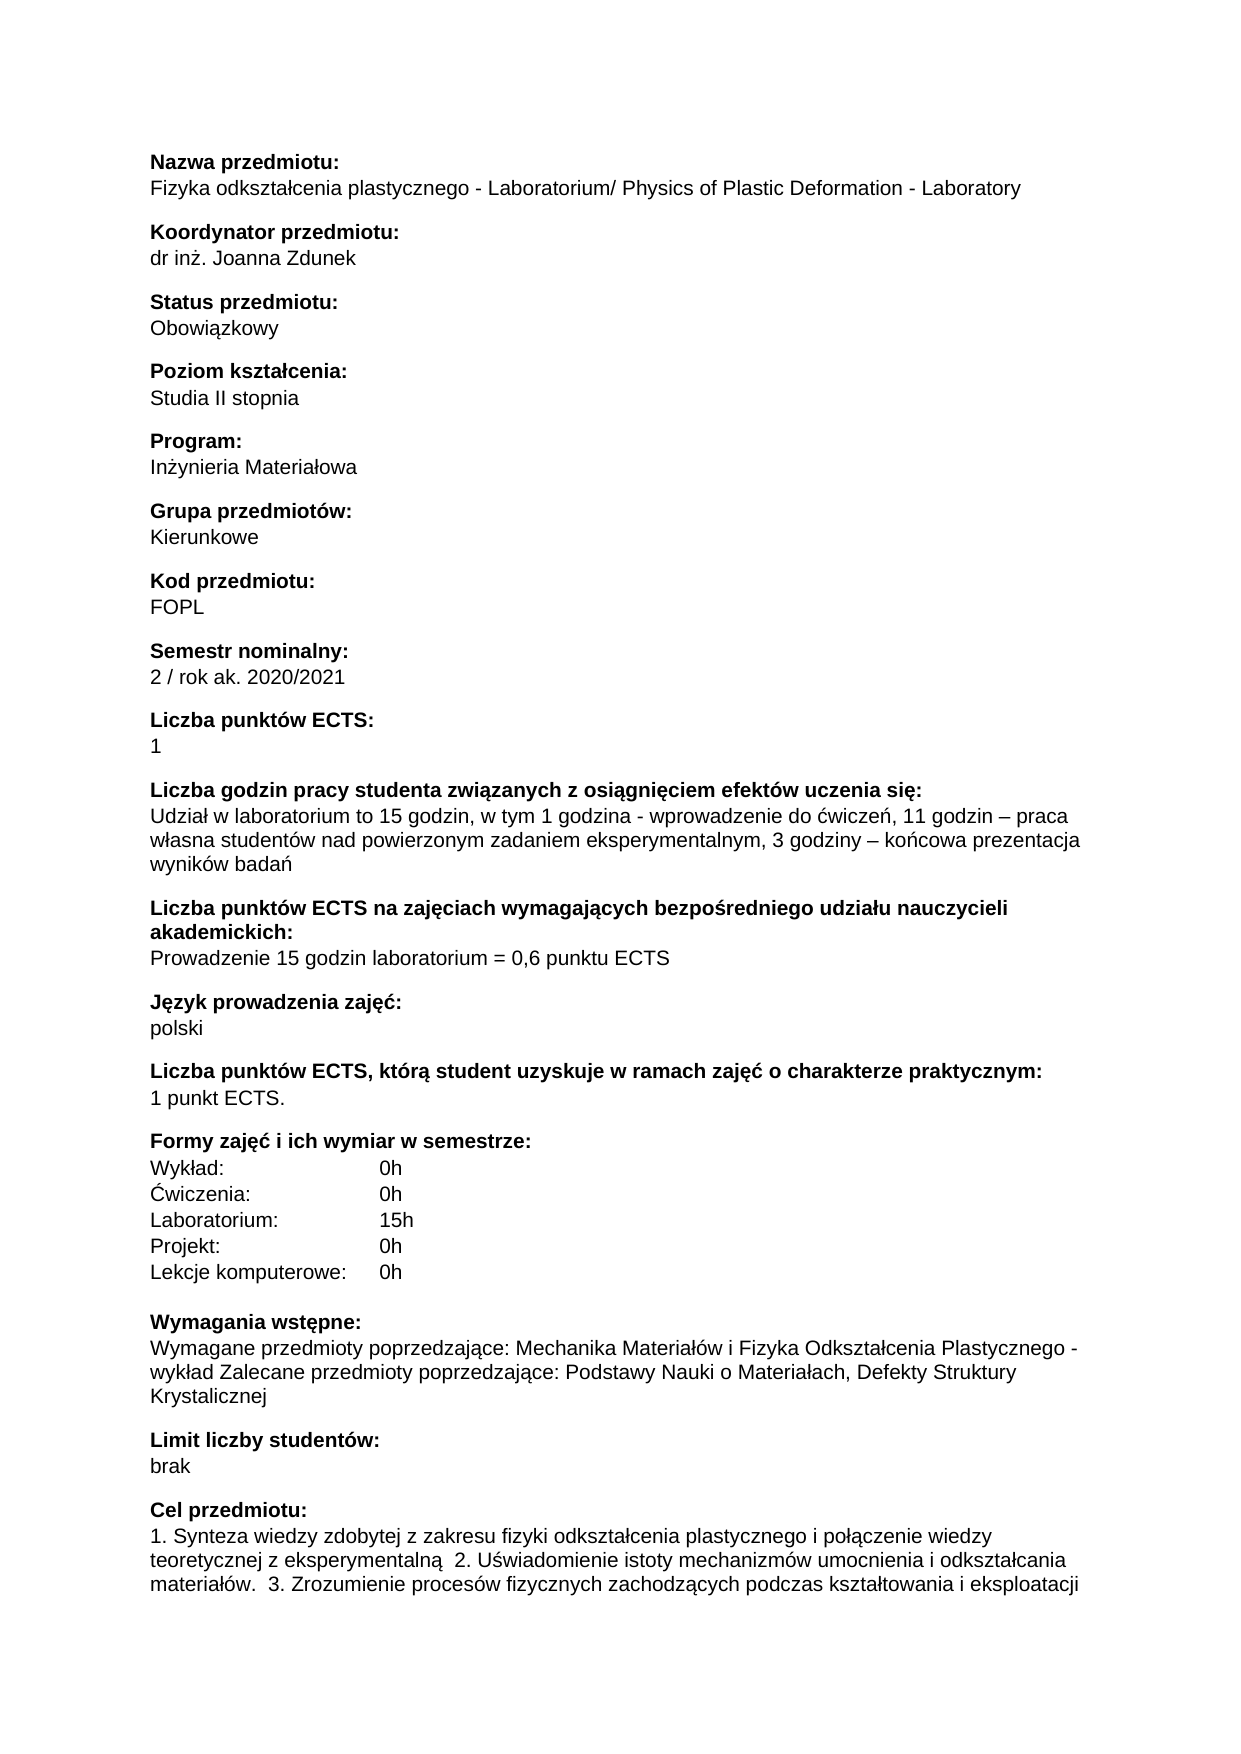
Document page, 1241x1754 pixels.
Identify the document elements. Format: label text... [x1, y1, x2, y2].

text Status przedmiotu: [150, 289, 1090, 313]
text Poziom kształcenia: [150, 359, 1090, 383]
text Liczba punktów ECTS na zajęciach wymagających bezpośredniego udziału nauczycieli akademickich: [150, 896, 1090, 944]
text Studia II stopnia [150, 385, 1090, 409]
text brak [150, 1454, 1090, 1478]
text dr inż. Joanna Zdunek [150, 246, 1090, 270]
text Inżynieria Materiałowa [150, 455, 1090, 479]
text Limit liczby studentów: [150, 1428, 1090, 1452]
text 1 [150, 734, 1090, 758]
table_header Wykład: [140, 1156, 367, 1180]
text Wymagania wstępne: [150, 1310, 1090, 1334]
table_cell 15h [369, 1206, 597, 1232]
table_cell Laboratorium: [140, 1208, 367, 1232]
text Semestr nominalny: [150, 638, 1090, 662]
text Udział w laboratorium to 15 godzin, w tym 1 godzina - wprowadzenie do ćwiczeń, 11 godzin – praca własna studentów nad powierzonym zadaniem eksperymentalnym, 3 godziny – końcowa prezentacja wyników badań [150, 804, 1090, 876]
text FOPL [150, 595, 1090, 619]
text Obowiązkowy [150, 316, 1090, 339]
table_cell Projekt: [140, 1234, 367, 1258]
text 2 / rok ak. 2020/2021 [150, 664, 1090, 688]
text 1 punkt ECTS. [150, 1085, 1090, 1109]
text Koordynator przedmiotu: [150, 220, 1090, 244]
table_cell Lekcje komputerowe: [140, 1260, 367, 1284]
table_cell 0h [369, 1232, 597, 1258]
table_header 0h [369, 1156, 597, 1180]
text Grupa przedmiotów: [150, 499, 1090, 523]
text polski [150, 1016, 1090, 1039]
text Nazwa przedmiotu: [150, 150, 1090, 174]
text Fizyka odkształcenia plastycznego - Laboratorium/ Physics of Plastic Deformation - Laboratory [150, 176, 1090, 200]
text Prowadzenie 15 godzin laboratorium = 0,6 punktu ECTS [150, 946, 1090, 970]
text Liczba punktów ECTS, którą student uzyskuje w ramach zajęć o charakterze praktycznym: [150, 1059, 1090, 1083]
table_cell Ćwiczenia: [140, 1182, 367, 1206]
text Formy zajęć i ich wymiar w semestrze: [150, 1129, 1090, 1153]
text Kod przedmiotu: [150, 569, 1090, 593]
table_cell 0h [369, 1258, 597, 1284]
text Język prowadzenia zajęć: [150, 989, 1090, 1013]
text Kierunkowe [150, 525, 1090, 549]
text Cel przedmiotu: [150, 1497, 1090, 1521]
text Liczba godzin pracy studenta związanych z osiągnięciem efektów uczenia się: [150, 778, 1090, 802]
text Program: [150, 429, 1090, 453]
text Liczba punktów ECTS: [150, 708, 1090, 732]
table_cell 0h [369, 1180, 597, 1206]
text Wymagane przedmioty poprzedzające: Mechanika Materiałów i Fizyka Odkształcenia Plastycznego - wykład Zalecane przedmioty poprzedzające: Podstawy Nauki o Materiałach, Defekty Struktury Krystalicznej [150, 1336, 1090, 1408]
